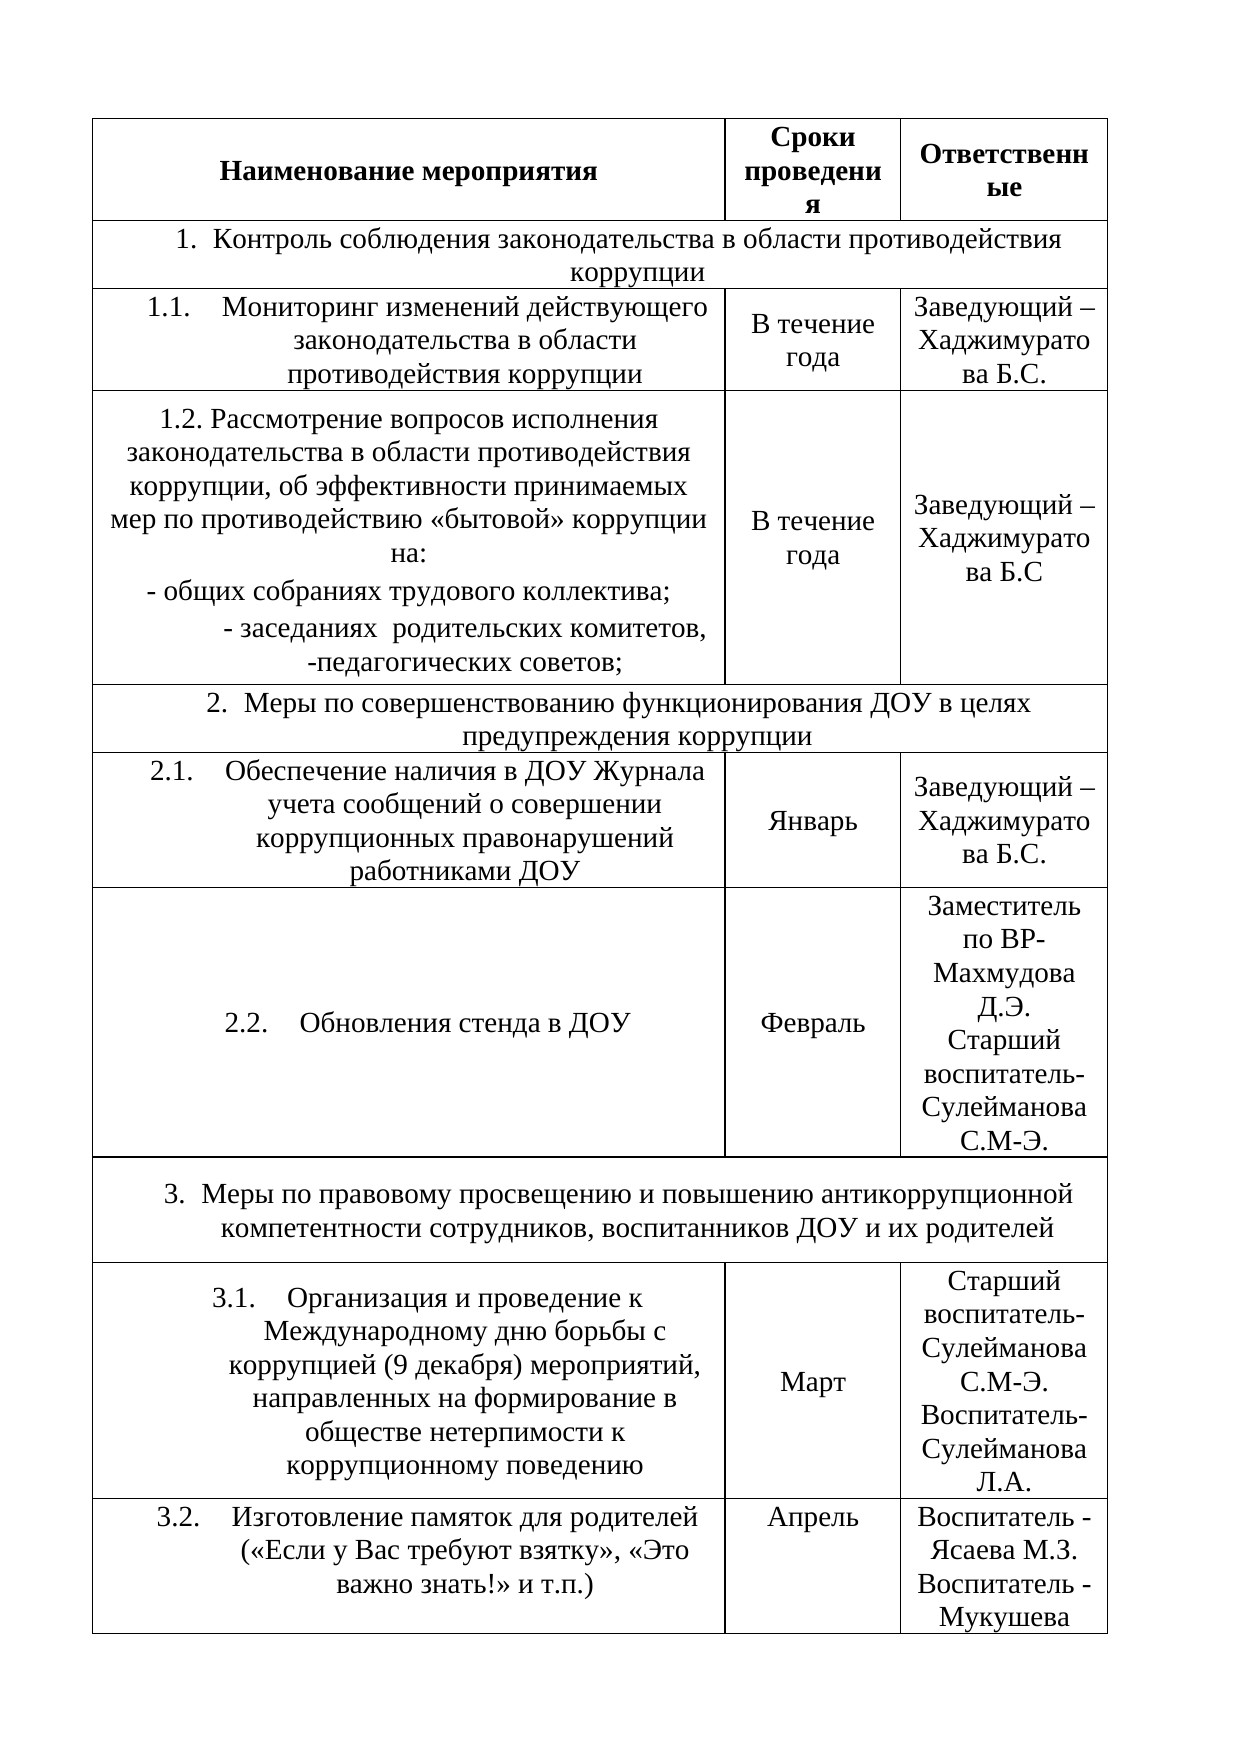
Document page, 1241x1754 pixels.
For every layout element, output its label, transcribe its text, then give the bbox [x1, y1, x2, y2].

table_cell Февраль [726, 888, 900, 1156]
table_cell Заведующий –Хаджимуратова Б.С. [901, 289, 1107, 389]
table_cell Меры по правовому просвещению и повышению антикоррупционной компетентности сотрудников, воспитанников ДОУ и их родителей [93, 1158, 1107, 1262]
table_cell Март [726, 1263, 900, 1498]
table_cell Апрель [726, 1499, 900, 1633]
table_cell Старший воспитатель- Сулейманова С.М-Э. Воспитатель- Сулейманова Л.А. [901, 1263, 1107, 1498]
table_cell Меры по совершенствованию функционирования ДОУ в целях предупреждения коррупции [93, 685, 1107, 752]
table_cell Организация и проведение к Международному дню борьбы с коррупцией (9 декабря) мероприятий, направленных на формирование в обществе нетерпимости к коррупционному поведению [93, 1263, 724, 1498]
table_cell Контроль соблюдения законодательства в области противодействия коррупции [93, 221, 1107, 288]
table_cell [901, 1499, 1107, 1633]
table_cell Январь [726, 753, 900, 887]
table_cell Мониторинг изменений действующего законодательства в области противодействия коррупции [93, 289, 724, 389]
table_header Ответственные [901, 119, 1107, 220]
table_cell Обеспечение наличия в ДОУ Журнала учета сообщений о совершении коррупционных правонарушений работниками ДОУ [93, 753, 724, 887]
table_header Наименование мероприятия [93, 119, 724, 220]
table_cell Заведующий –Хаджимуратова Б.С [901, 391, 1107, 684]
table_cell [93, 1499, 724, 1633]
table_header Сроки проведения [726, 119, 900, 220]
table_cell 1.2. Рассмотрение вопросов исполнения законодательства в области противодействия коррупции, об эффективности принимаемых мер по противодействию «бытовой» коррупции на: - общих собраниях трудового коллектива; - заседаниях родительских комитетов, -педагогических советов; [93, 391, 724, 684]
table_cell Заместитель по ВР- Махмудова Д.Э. Старший воспитатель- Сулейманова С.М-Э. [901, 888, 1107, 1156]
table_cell В течение года [726, 289, 900, 389]
table_cell Обновления стенда в ДОУ [93, 888, 724, 1156]
table_cell В течение года [726, 391, 900, 684]
table_cell Заведующий –Хаджимуратова Б.С. [901, 753, 1107, 887]
